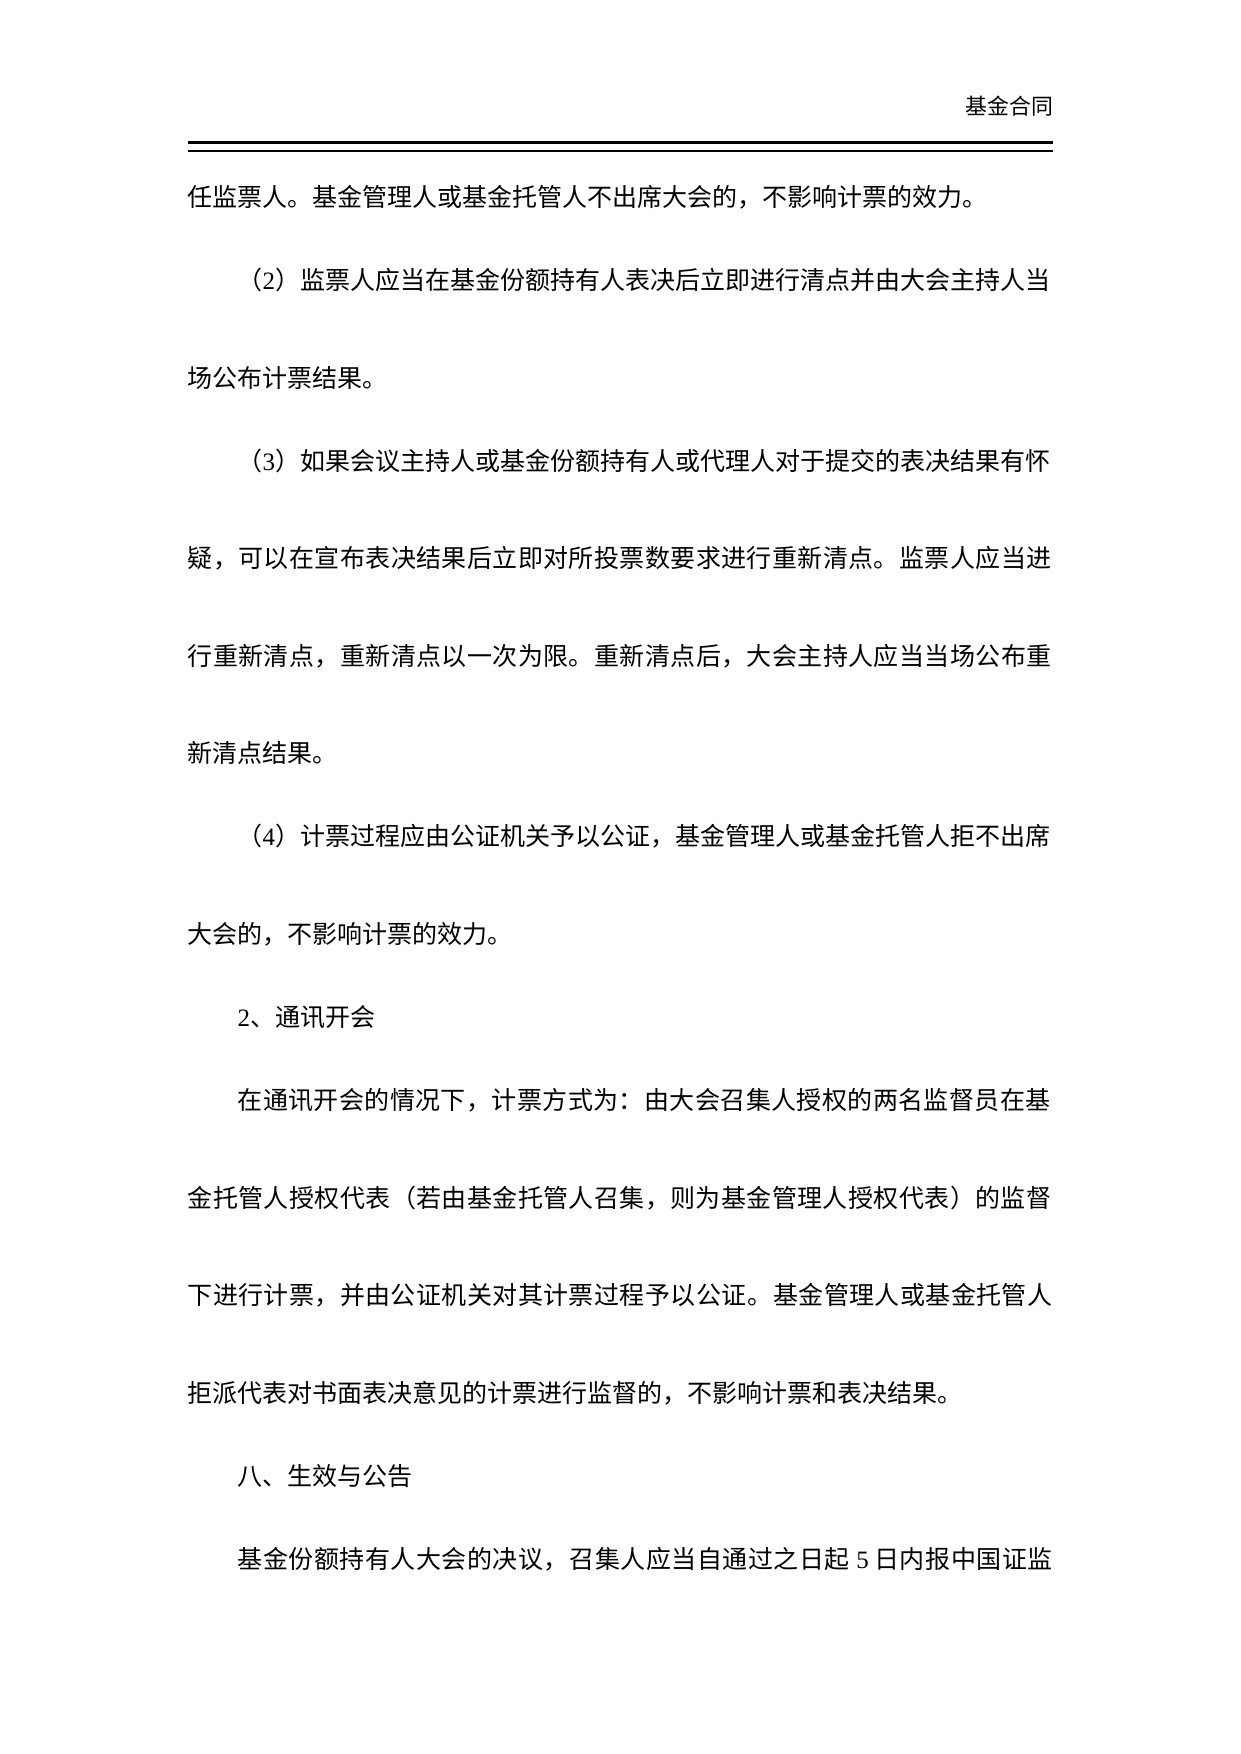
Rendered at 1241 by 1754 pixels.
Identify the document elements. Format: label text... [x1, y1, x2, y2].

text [187, 163, 1053, 228]
text （3）如果会议主持人或基金份额持有人或代理人对于提交的表决结果有怀疑，可以在宣布表决结果后立即对所投票数要求进行重新清点。监票人应当进行重新清点，重新清点以一次为限。重新清点后，大会主持人应当当场公布重新清点结果。 [187, 427, 1053, 784]
text 在通讯开会的情况下，计票方式为：由大会召集人授权的两名监督员在基金托管人授权代表（若由基金托管人召集，则为基金管理人授权代表）的监督下进行计票，并由公证机关对其计票过程予以公证。基金管理人或基金托管人拒派代表对书面表决意见的计票进行监督的，不影响计票和表决结果。 [187, 1066, 1053, 1424]
text （4）计票过程应由公证机关予以公证，基金管理人或基金托管人拒不出席大会的，不影响计票的效力。 [187, 802, 1053, 965]
text （2）监票人应当在基金份额持有人表决后立即进行清点并由大会主持人当场公布计票结果。 [187, 246, 1053, 409]
text 八、生效与公告 [187, 1442, 1053, 1507]
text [187, 1525, 1053, 1590]
text 2、通讯开会 [187, 983, 1053, 1048]
